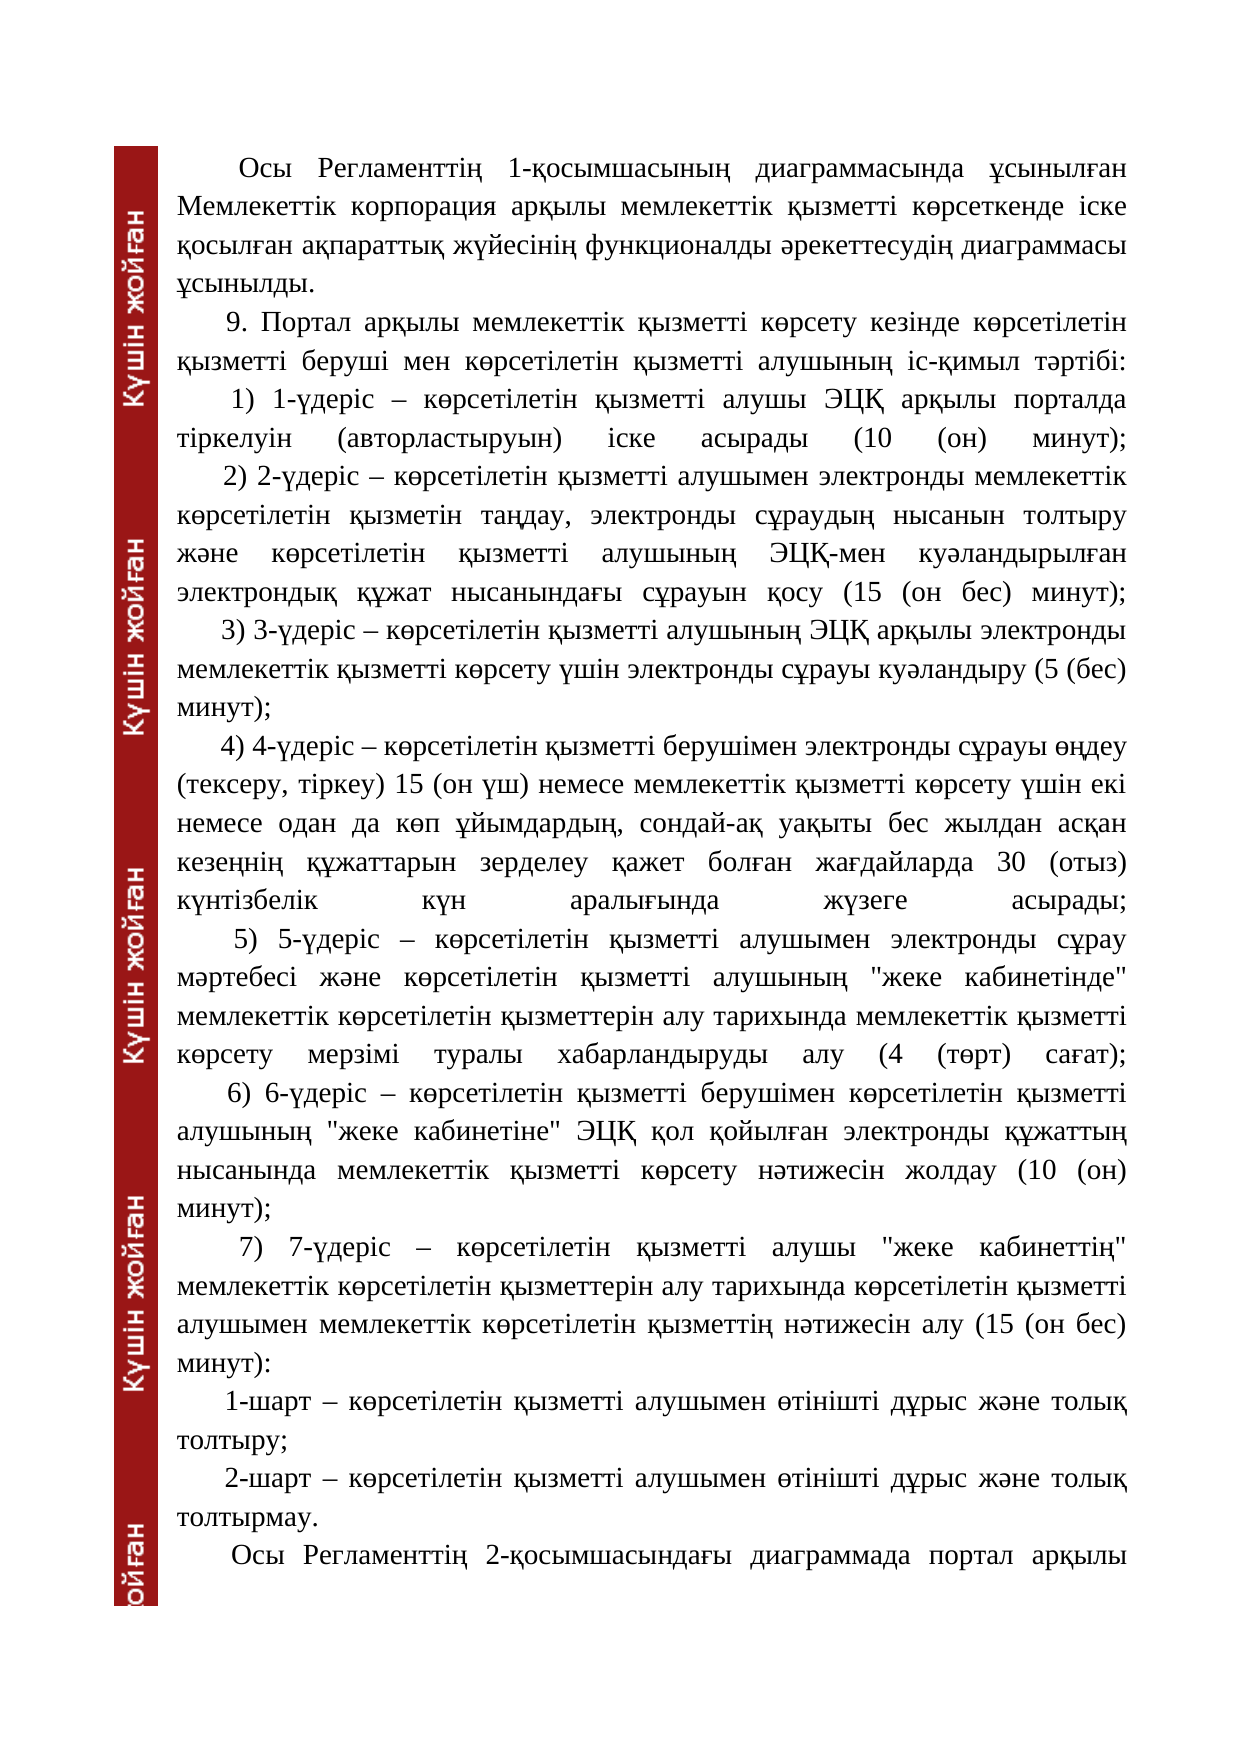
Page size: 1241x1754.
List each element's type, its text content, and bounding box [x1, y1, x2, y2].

picture [114, 1571, 158, 1606]
picture [114, 146, 158, 150]
